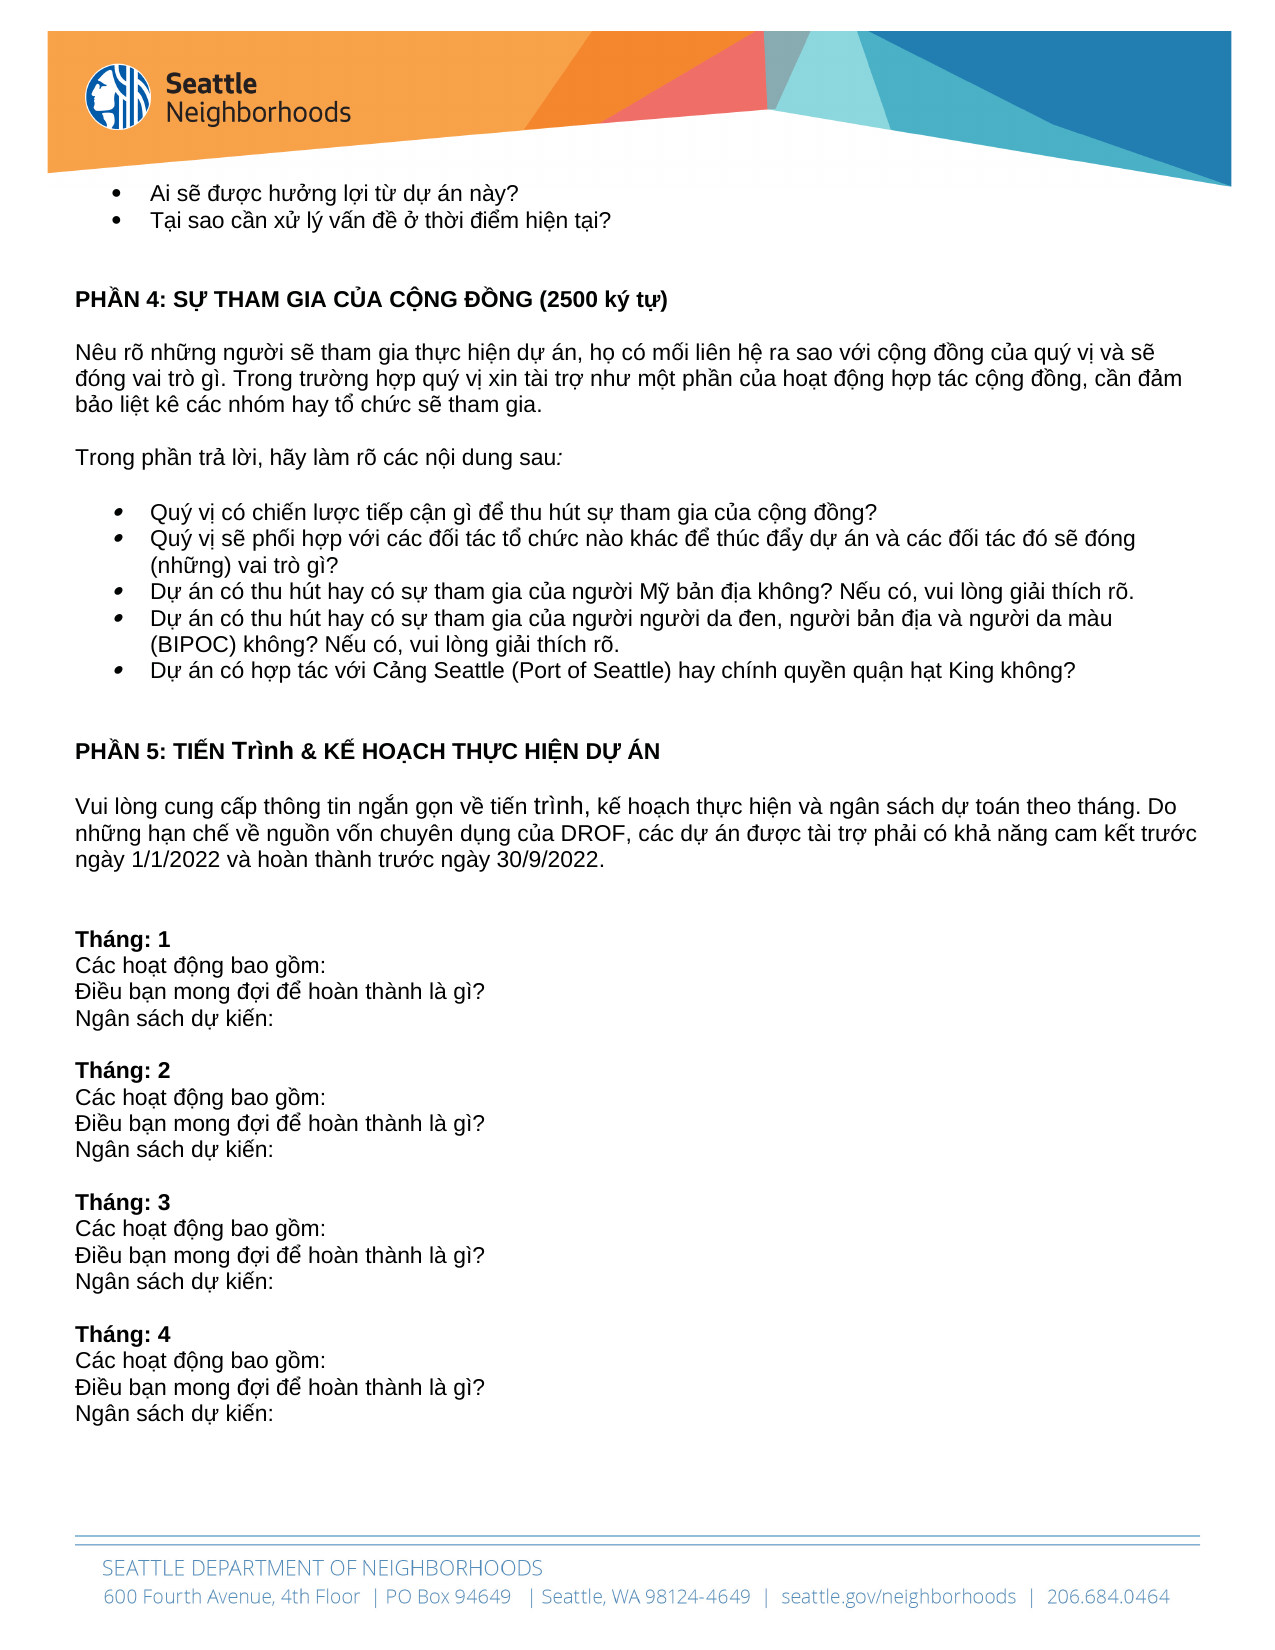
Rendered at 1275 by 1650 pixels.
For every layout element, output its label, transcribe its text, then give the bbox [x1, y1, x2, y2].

picture [75, 1525, 1200, 1619]
list Dự án có hợp tác với Cảng Seattle (Port of Seattle) hay chính quyền quận hạt King không? [112, 657, 1200, 683]
list Quý vị có chiến lược tiếp cận gì để thu hút sự tham gia của cộng đồng? [112, 499, 1200, 525]
text Điều bạn mong đợi để hoàn thành là gì? [75, 1373, 1200, 1400]
text Tháng: 4 [75, 1321, 1200, 1347]
text Điều bạn mong đợi để hoàn thành là gì? [75, 978, 1200, 1004]
text Các hoạt động bao gồm: [75, 1215, 1200, 1242]
text Tháng: 2 [75, 1057, 1200, 1084]
text Ngân sách dự kiến: [75, 1268, 1200, 1294]
text Điều bạn mong đợi để hoàn thành là gì? [75, 1242, 1200, 1268]
list Dự án có thu hút hay có sự tham gia của người Mỹ bản địa không? Nếu có, vui lòng giải thích rõ. [112, 578, 1200, 604]
text Ngân sách dự kiến: [75, 1136, 1200, 1163]
text Ngân sách dự kiến: [75, 1004, 1200, 1031]
text Tháng: 3 [75, 1189, 1200, 1215]
text Tháng: 1 [75, 926, 1200, 952]
text Vui lòng cung cấp thông tin ngắn gọn về tiến trình, kế hoạch thực hiện và ngân sách dự toán theo tháng. Do những hạn chế về nguồn vốn chuyên dụng của DROF, các dự án được tài trợ phải có khả năng cam kết trước ngày 1/1/2022 và hoàn thành trước ngày 30/9/2022. [75, 791, 1200, 873]
text Điều bạn mong đợi để hoàn thành là gì? [75, 1110, 1200, 1136]
text PHẦN 4: SỰ THAM GIA CỦA CỘNG ĐỒNG (2500 ký tự) [75, 286, 1200, 312]
text Nêu rõ những người sẽ tham gia thực hiện dự án, họ có mối liên hệ ra sao với cộng đồng của quý vị và sẽ đóng vai trò gì. Trong trường hợp quý vị xin tài trợ như một phần của hoạt động hợp tác cộng đồng, cần đảm bảo liệt kê các nhóm hay tổ chức sẽ tham gia. [75, 338, 1200, 418]
text Các hoạt động bao gồm: [75, 952, 1200, 978]
text Ngân sách dự kiến: [75, 1400, 1200, 1426]
list Quý vị sẽ phối hợp với các đối tác tổ chức nào khác để thúc đẩy dự án và các đối tác đó sẽ đóng (những) vai trò gì? [112, 525, 1200, 578]
picture [47, 31, 1232, 187]
list Ai sẽ được hưởng lợi từ dự án này? [112, 180, 1200, 207]
text Các hoạt động bao gồm: [75, 1084, 1200, 1110]
text Trong phần trả lời, hãy làm rõ các nội dung sau: [75, 444, 1200, 499]
list Tại sao cần xử lý vấn đề ở thời điểm hiện tại? [112, 207, 1200, 233]
text Các hoạt động bao gồm: [75, 1347, 1200, 1373]
list Dự án có thu hút hay có sự tham gia của người người da đen, người bản địa và người da màu (BIPOC) không? Nếu có, vui lòng giải thích rõ. [112, 604, 1200, 657]
text PHẦN 5: TIẾN Trình & KẾ HOẠCH THỰC HIỆN DỰ ÁN [75, 736, 1200, 765]
